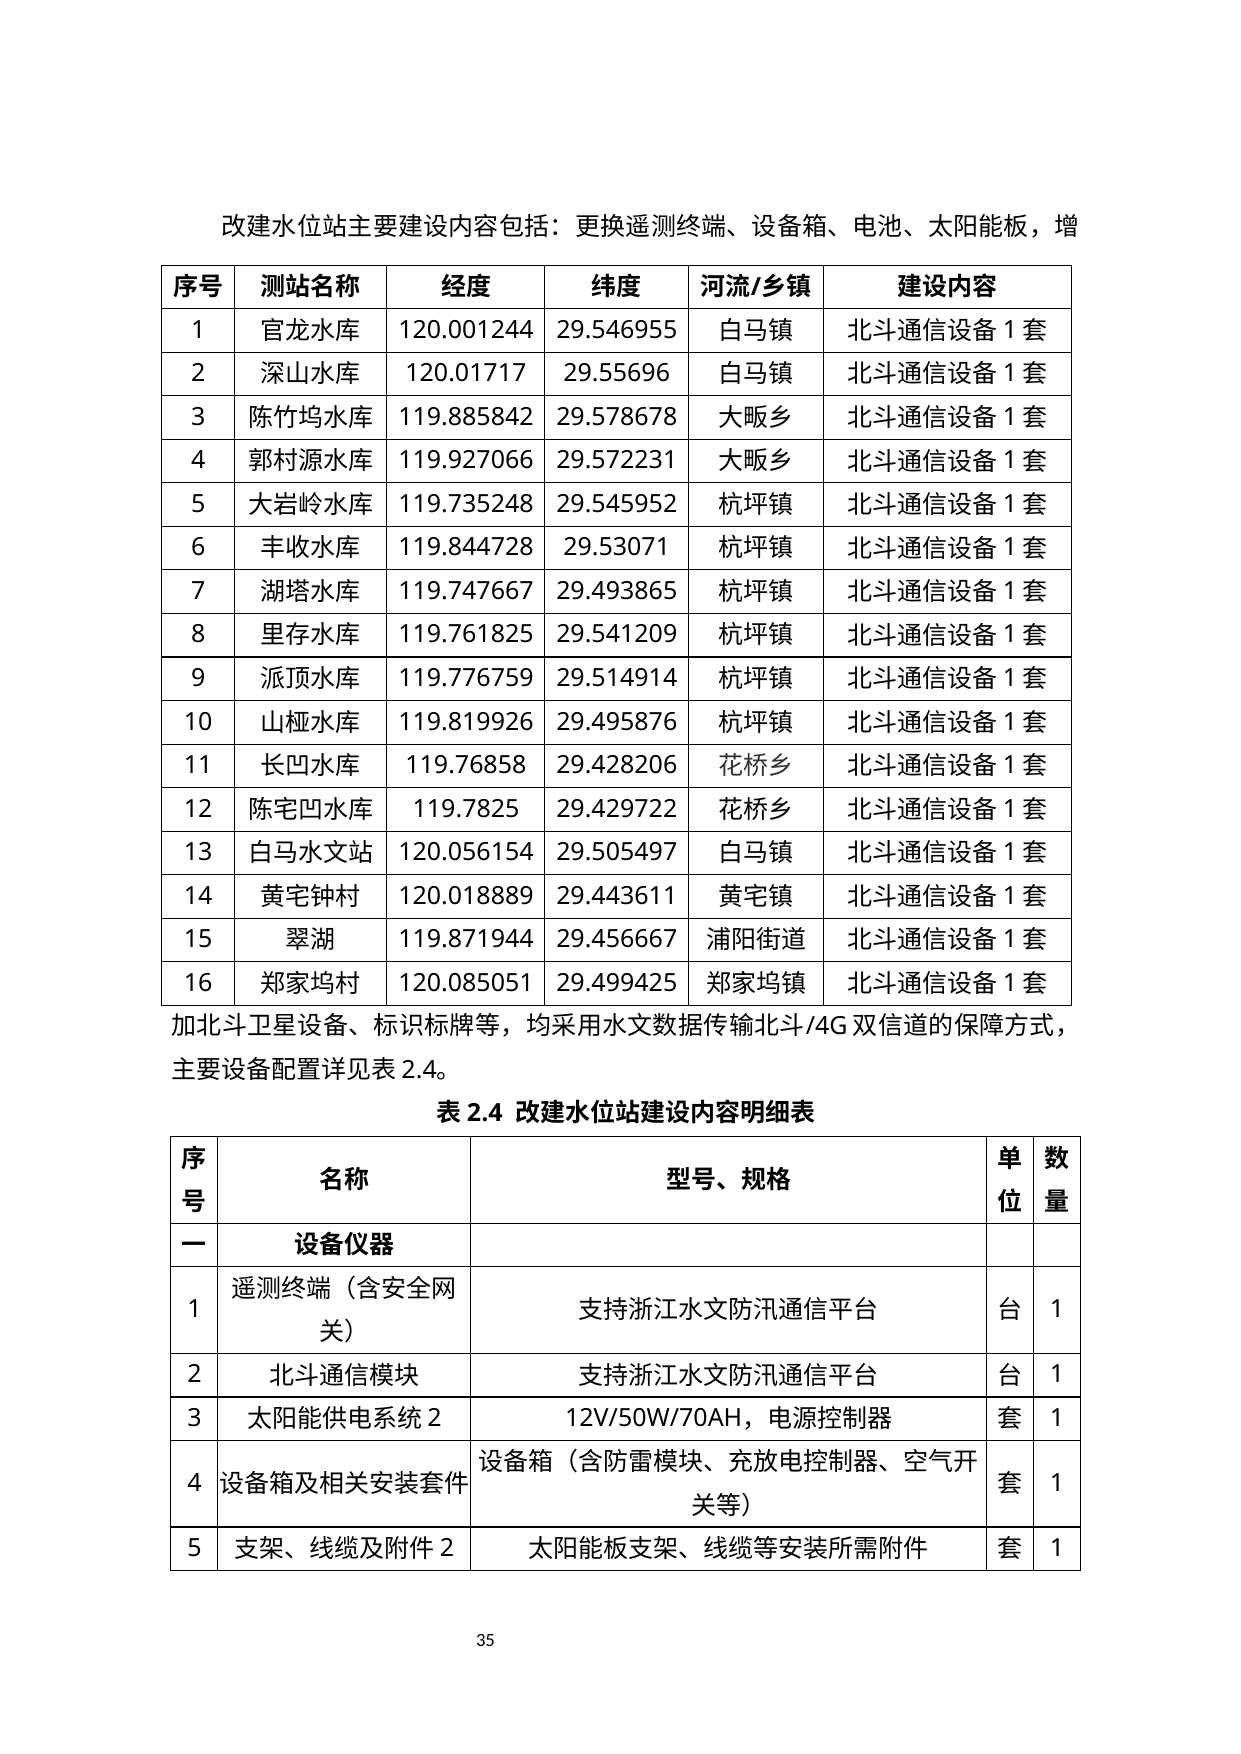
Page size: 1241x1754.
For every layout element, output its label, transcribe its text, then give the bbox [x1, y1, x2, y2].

table_cell 1 [1034, 1441, 1080, 1526]
table_cell 北斗通信设备1套 [824, 396, 1071, 439]
table_cell 杭坪镇 [689, 614, 823, 656]
table_cell 12 [162, 788, 234, 831]
table_cell 119.76858 [387, 745, 544, 787]
table_cell 7 [162, 570, 234, 613]
table_cell 北斗通信设备1套 [824, 527, 1071, 569]
table_cell 29.546955 [545, 309, 688, 352]
table_cell 长凹水库 [235, 745, 386, 787]
table_cell 13 [162, 832, 234, 874]
table_cell 杭坪镇 [689, 483, 823, 526]
table_cell 山桠水库 [235, 701, 386, 743]
table_cell 设备箱（含防雷模块、充放电控制器、空气开关等） [471, 1441, 986, 1526]
table_cell 3 [162, 396, 234, 439]
table_cell 29.53071 [545, 527, 688, 569]
table_cell 陈竹坞水库 [235, 396, 386, 439]
table_cell 官龙水库 [235, 309, 386, 352]
table_cell 北斗通信设备1套 [824, 309, 1071, 352]
table_cell 4 [171, 1441, 217, 1526]
table_cell 遥测终端（含安全网关） [218, 1267, 470, 1353]
table_cell 黄宅钟村 [235, 875, 386, 918]
table_cell 2 [171, 1354, 217, 1396]
table_cell 1 [1034, 1354, 1080, 1396]
table_cell 29.456667 [545, 919, 688, 961]
table_cell 120.001244 [387, 309, 544, 352]
table_cell 29.499425 [545, 962, 688, 1005]
table_cell 白马镇 [689, 353, 823, 395]
table_cell 1 [162, 309, 234, 352]
table_cell 太阳能板支架、线缆等安装所需附件 [471, 1528, 986, 1570]
table_cell 北斗通信设备1套 [824, 745, 1071, 787]
table_cell 北斗通信设备1套 [824, 832, 1071, 874]
table_cell 套 [987, 1398, 1033, 1440]
table_header 名称 [218, 1137, 470, 1223]
table_cell 支持浙江水文防汛通信平台 [471, 1267, 986, 1353]
table_cell 119.747667 [387, 570, 544, 613]
table_cell 郭村源水库 [235, 440, 386, 482]
table_cell 大畈乡 [689, 396, 823, 439]
table_cell 8 [162, 614, 234, 656]
table_header 型号、规格 [471, 1137, 986, 1223]
table_cell 大畈乡 [689, 440, 823, 482]
table_cell 深山水库 [235, 353, 386, 395]
table_cell 白马水文站 [235, 832, 386, 874]
table_cell 119.735248 [387, 483, 544, 526]
table_cell 29.572231 [545, 440, 688, 482]
table_cell 翠湖 [235, 919, 386, 961]
table_cell 大岩岭水库 [235, 483, 386, 526]
table_cell 119.776759 [387, 658, 544, 700]
table_cell 北斗通信设备1套 [824, 788, 1071, 831]
table_cell 浦阳街道 [689, 919, 823, 961]
text 表2.4 改建水位站建设内容明细表 [171, 1093, 1081, 1129]
table_cell [471, 1224, 986, 1266]
table_cell 陈宅凹水库 [235, 788, 386, 831]
table_header 经度 [387, 266, 544, 308]
table_cell 29.578678 [545, 396, 688, 439]
table_cell 杭坪镇 [689, 658, 823, 700]
table_cell 29.495876 [545, 701, 688, 743]
table_cell 2 [162, 353, 234, 395]
table_cell 支持浙江水文防汛通信平台 [471, 1354, 986, 1396]
table_cell [1034, 1224, 1080, 1266]
table_cell 119.761825 [387, 614, 544, 656]
table_cell 1 [1034, 1528, 1080, 1570]
table_cell 设备箱及相关安装套件 [218, 1441, 470, 1526]
table_cell 丰收水库 [235, 527, 386, 569]
table_header 河流/乡镇 [689, 266, 823, 308]
table_cell 3 [171, 1398, 217, 1440]
table_cell 10 [162, 701, 234, 743]
table_cell 派顶水库 [235, 658, 386, 700]
table_cell 29.514914 [545, 658, 688, 700]
table_cell 1 [1034, 1398, 1080, 1440]
table_cell 北斗通信设备1套 [824, 483, 1071, 526]
table_cell 太阳能供电系统2 [218, 1398, 470, 1440]
table_cell 120.018889 [387, 875, 544, 918]
table_cell 北斗通信设备1套 [824, 353, 1071, 395]
table_cell 北斗通信设备1套 [824, 875, 1071, 918]
table_cell 1 [171, 1267, 217, 1353]
table_cell 花桥乡 [689, 788, 823, 831]
table_cell 29.493865 [545, 570, 688, 613]
table_cell 16 [162, 962, 234, 1005]
table_cell 29.505497 [545, 832, 688, 874]
table_header 数量 [1034, 1137, 1080, 1223]
table_cell 11 [162, 745, 234, 787]
table_cell 台 [987, 1354, 1033, 1396]
table_header 纬度 [545, 266, 688, 308]
table_cell 北斗通信模块 [218, 1354, 470, 1396]
table_cell [987, 1224, 1033, 1266]
table_cell 北斗通信设备1套 [824, 658, 1071, 700]
text 改建水位站主要建设内容包括：更换遥测终端、设备箱、电池、太阳能板，增加北斗卫星设备、标识标牌等，均采用水文数据传输北斗/4G双信道的保障方式，主要设备配置详见表2.4。 [171, 207, 1081, 1086]
table_cell 里存水库 [235, 614, 386, 656]
table_cell 119.844728 [387, 527, 544, 569]
table_cell 29.428206 [545, 745, 688, 787]
table_header 序号 [171, 1137, 217, 1223]
table_header 单位 [987, 1137, 1033, 1223]
table_cell 北斗通信设备1套 [824, 570, 1071, 613]
table_cell 花桥乡 [689, 745, 823, 787]
table_cell 一 [171, 1224, 217, 1266]
table_cell 12V/50W/70AH，电源控制器 [471, 1398, 986, 1440]
table_cell 设备仪器 [218, 1224, 470, 1266]
table_cell 9 [162, 658, 234, 700]
table_cell 支架、线缆及附件2 [218, 1528, 470, 1570]
table_cell 套 [987, 1528, 1033, 1570]
table_header 序号 [162, 266, 234, 308]
table_header 测站名称 [235, 266, 386, 308]
table_cell 119.7825 [387, 788, 544, 831]
table_cell 杭坪镇 [689, 527, 823, 569]
table_cell 14 [162, 875, 234, 918]
table_cell 套 [987, 1441, 1033, 1526]
table_cell 29.429722 [545, 788, 688, 831]
table_cell 29.443611 [545, 875, 688, 918]
table_cell 119.871944 [387, 919, 544, 961]
table_cell 120.085051 [387, 962, 544, 1005]
table_cell 北斗通信设备1套 [824, 440, 1071, 482]
table_cell 郑家坞镇 [689, 962, 823, 1005]
table_cell 119.927066 [387, 440, 544, 482]
table_cell 湖塔水库 [235, 570, 386, 613]
table_cell 6 [162, 527, 234, 569]
table_cell 郑家坞村 [235, 962, 386, 1005]
table_cell 29.545952 [545, 483, 688, 526]
table_cell 29.55696 [545, 353, 688, 395]
table_cell 北斗通信设备1套 [824, 701, 1071, 743]
table_cell 杭坪镇 [689, 570, 823, 613]
table_cell 白马镇 [689, 309, 823, 352]
table_cell 119.819926 [387, 701, 544, 743]
table_cell 杭坪镇 [689, 701, 823, 743]
table_cell 5 [171, 1528, 217, 1570]
table_cell 白马镇 [689, 832, 823, 874]
table_cell 15 [162, 919, 234, 961]
table_cell 北斗通信设备1套 [824, 919, 1071, 961]
table_cell 4 [162, 440, 234, 482]
table_header 建设内容 [824, 266, 1071, 308]
table_cell 黄宅镇 [689, 875, 823, 918]
table_cell 北斗通信设备1套 [824, 614, 1071, 656]
table_cell 29.541209 [545, 614, 688, 656]
table_cell 120.056154 [387, 832, 544, 874]
table_cell 北斗通信设备1套 [824, 962, 1071, 1005]
table_cell 119.885842 [387, 396, 544, 439]
table_cell 1 [1034, 1267, 1080, 1353]
table_cell 台 [987, 1267, 1033, 1353]
table_cell 5 [162, 483, 234, 526]
table_cell 120.01717 [387, 353, 544, 395]
